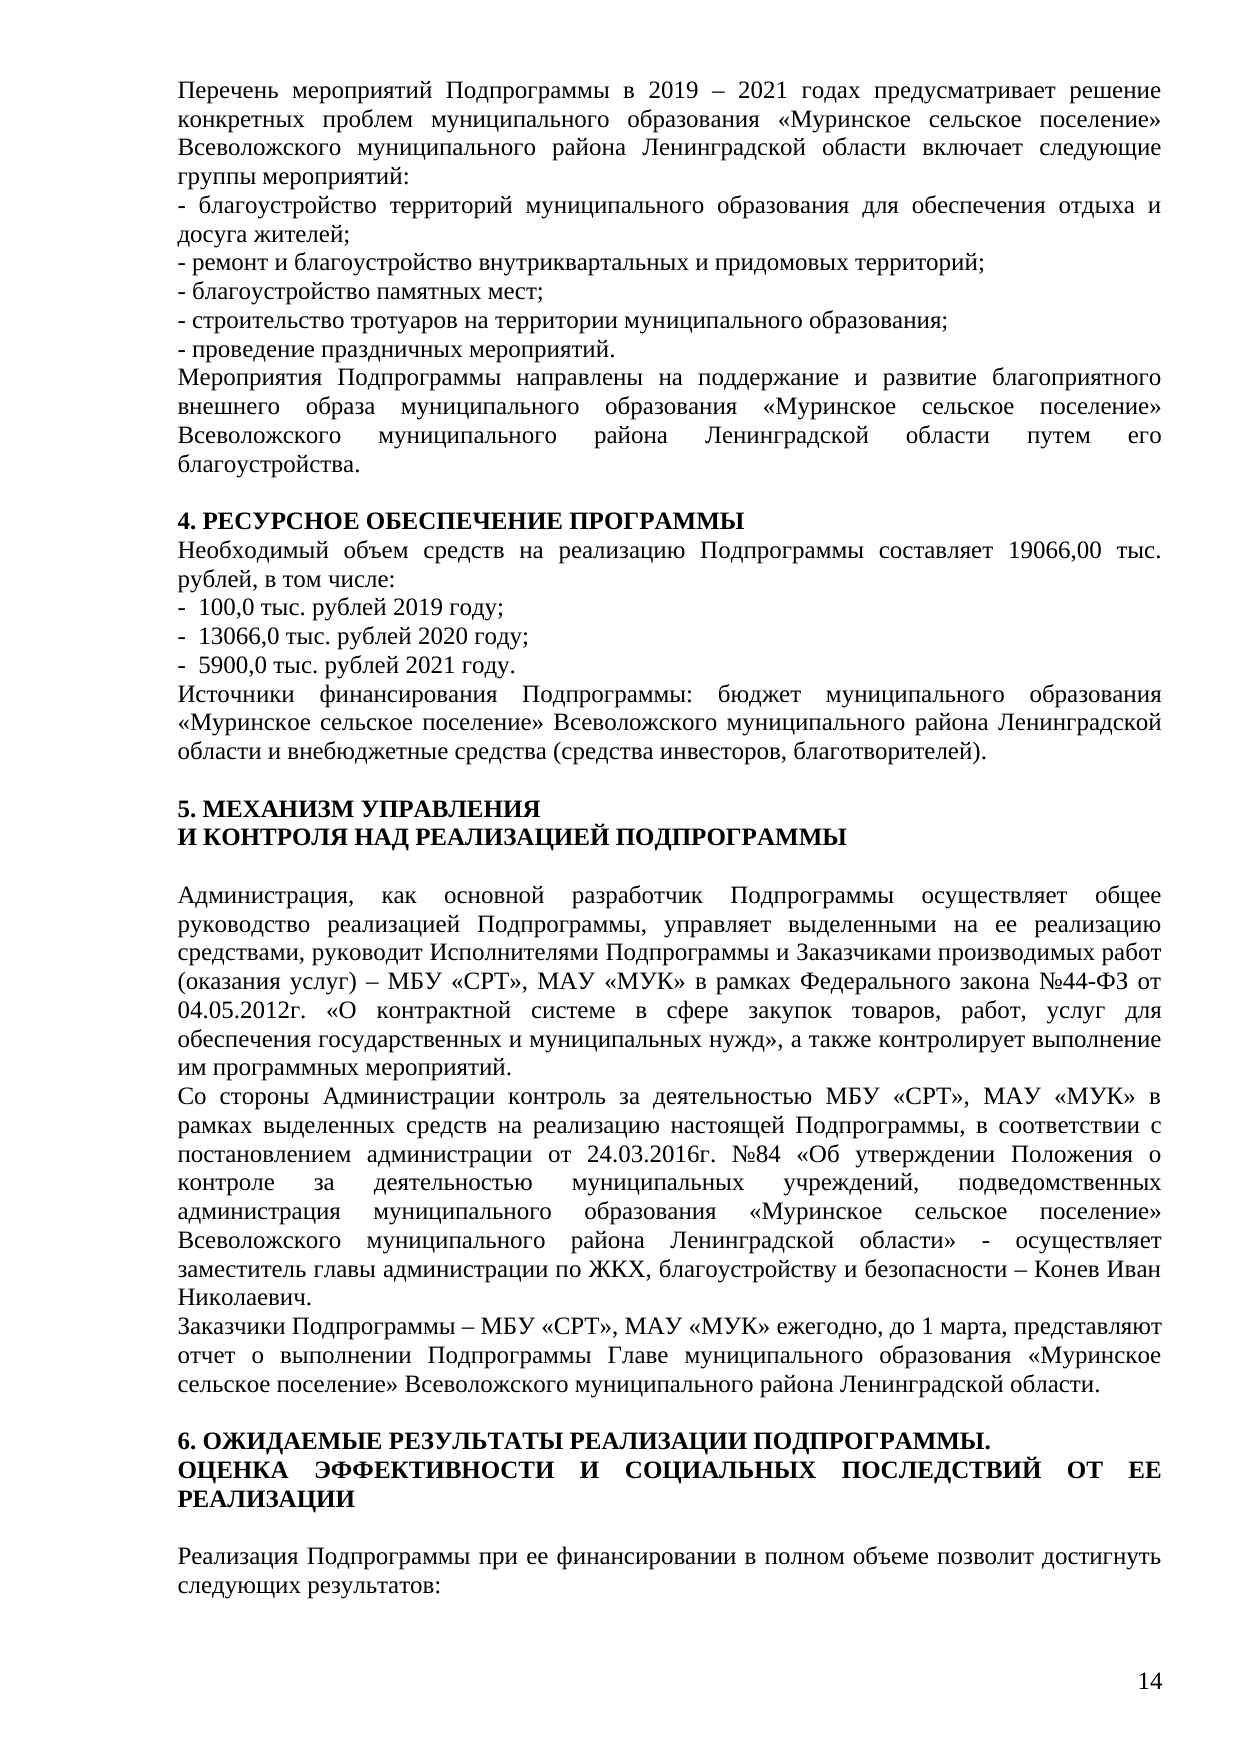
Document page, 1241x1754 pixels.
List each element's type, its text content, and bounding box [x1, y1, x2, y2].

text 5. МЕХАНИЗМ УПРАВЛЕНИЯ [177, 794, 1162, 822]
text Реализация Подпрограммы при ее финансировании в полном объеме позволит достигнуть следующих результатов: [177, 1541, 1162, 1599]
text - благоустройство памятных мест; [177, 276, 1162, 305]
text - 5900,0 тыс. рублей 2021 году. [177, 650, 1162, 679]
text - 13066,0 тыс. рублей 2020 году; [177, 621, 1162, 650]
text Источники финансирования Подпрограммы: бюджет муниципального образования «Муринское сельское поселение» Всеволожского муниципального района Ленинградской области и внебюджетные средства (средства инвесторов, благотворителей). [177, 679, 1162, 765]
text Заказчики Подпрограммы – МБУ «СРТ», МАУ «МУК» ежегодно, до 1 марта, представляют отчет о выполнении Подпрограммы Главе муниципального образования «Муринское сельское поселение» Всеволожского муниципального района Ленинградской области. [177, 1311, 1162, 1397]
text - 100,0 тыс. рублей 2019 году; [177, 592, 1162, 621]
text Необходимый объем средств на реализацию Подпрограммы составляет 19066,00 тыс. рублей, в том числе: [177, 535, 1162, 592]
text Перечень мероприятий Подпрограммы в 2019 – 2021 годах предусматривает решение конкретных проблем муниципального образования «Муринское сельское поселение» Всеволожского муниципального района Ленинградской области включает следующие группы мероприятий: [177, 75, 1162, 190]
text - проведение праздничных мероприятий. [177, 334, 1162, 362]
text - строительство тротуаров на территории муниципального образования; [177, 305, 1162, 334]
text 6. ОЖИДАЕМЫЕ РЕЗУЛЬТАТЫ РЕАЛИЗАЦИИ ПОДПРОГРАММЫ. [177, 1426, 1162, 1455]
text И КОНТРОЛЯ НАД РЕАЛИЗАЦИЕЙ ПОДПРОГРАММЫ [177, 822, 1162, 851]
text 4. РЕСУРСНОЕ ОБЕСПЕЧЕНИЕ ПРОГРАММЫ [177, 506, 1162, 535]
text - ремонт и благоустройство внутриквартальных и придомовых территорий; [177, 247, 1162, 276]
text - благоустройство территорий муниципального образования для обеспечения отдыха и досуга жителей; [177, 190, 1162, 247]
text Администрация, как основной разработчик Подпрограммы осуществляет общее руководство реализацией Подпрограммы, управляет выделенными на ее реализацию средствами, руководит Исполнителями Подпрограммы и Заказчиками производимых работ (оказания услуг) – МБУ «СРТ», МАУ «МУК» в рамках Федерального закона №44-ФЗ от 04.05.2012г. «О контрактной системе в сфере закупок товаров, работ, услуг для обеспечения государственных и муниципальных нужд», а также контролирует выполнение им программных мероприятий. [177, 880, 1162, 1081]
text Со стороны Администрации контроль за деятельностью МБУ «СРТ», МАУ «МУК» в рамках выделенных средств на реализацию настоящей Подпрограммы, в соответствии с постановлением администрации от 24.03.2016г. №84 «Об утверждении Положения о контроле за деятельностью муниципальных учреждений, подведомственных администрация муниципального образования «Муринское сельское поселение» Всеволожского муниципального района Ленинградской области» - осуществляет заместитель главы администрации по ЖКХ, благоустройству и безопасности – Конев Иван Николаевич. [177, 1081, 1162, 1311]
text Мероприятия Подпрограммы направлены на поддержание и развитие благоприятного внешнего образа муниципального образования «Муринское сельское поселение» Всеволожского муниципального района Ленинградской области путем его благоустройства. [177, 362, 1162, 477]
text ОЦЕНКА ЭФФЕКТИВНОСТИ И СОЦИАЛЬНЫХ ПОСЛЕДСТВИЙ ОТ ЕЕ РЕАЛИЗАЦИИ [177, 1455, 1162, 1512]
